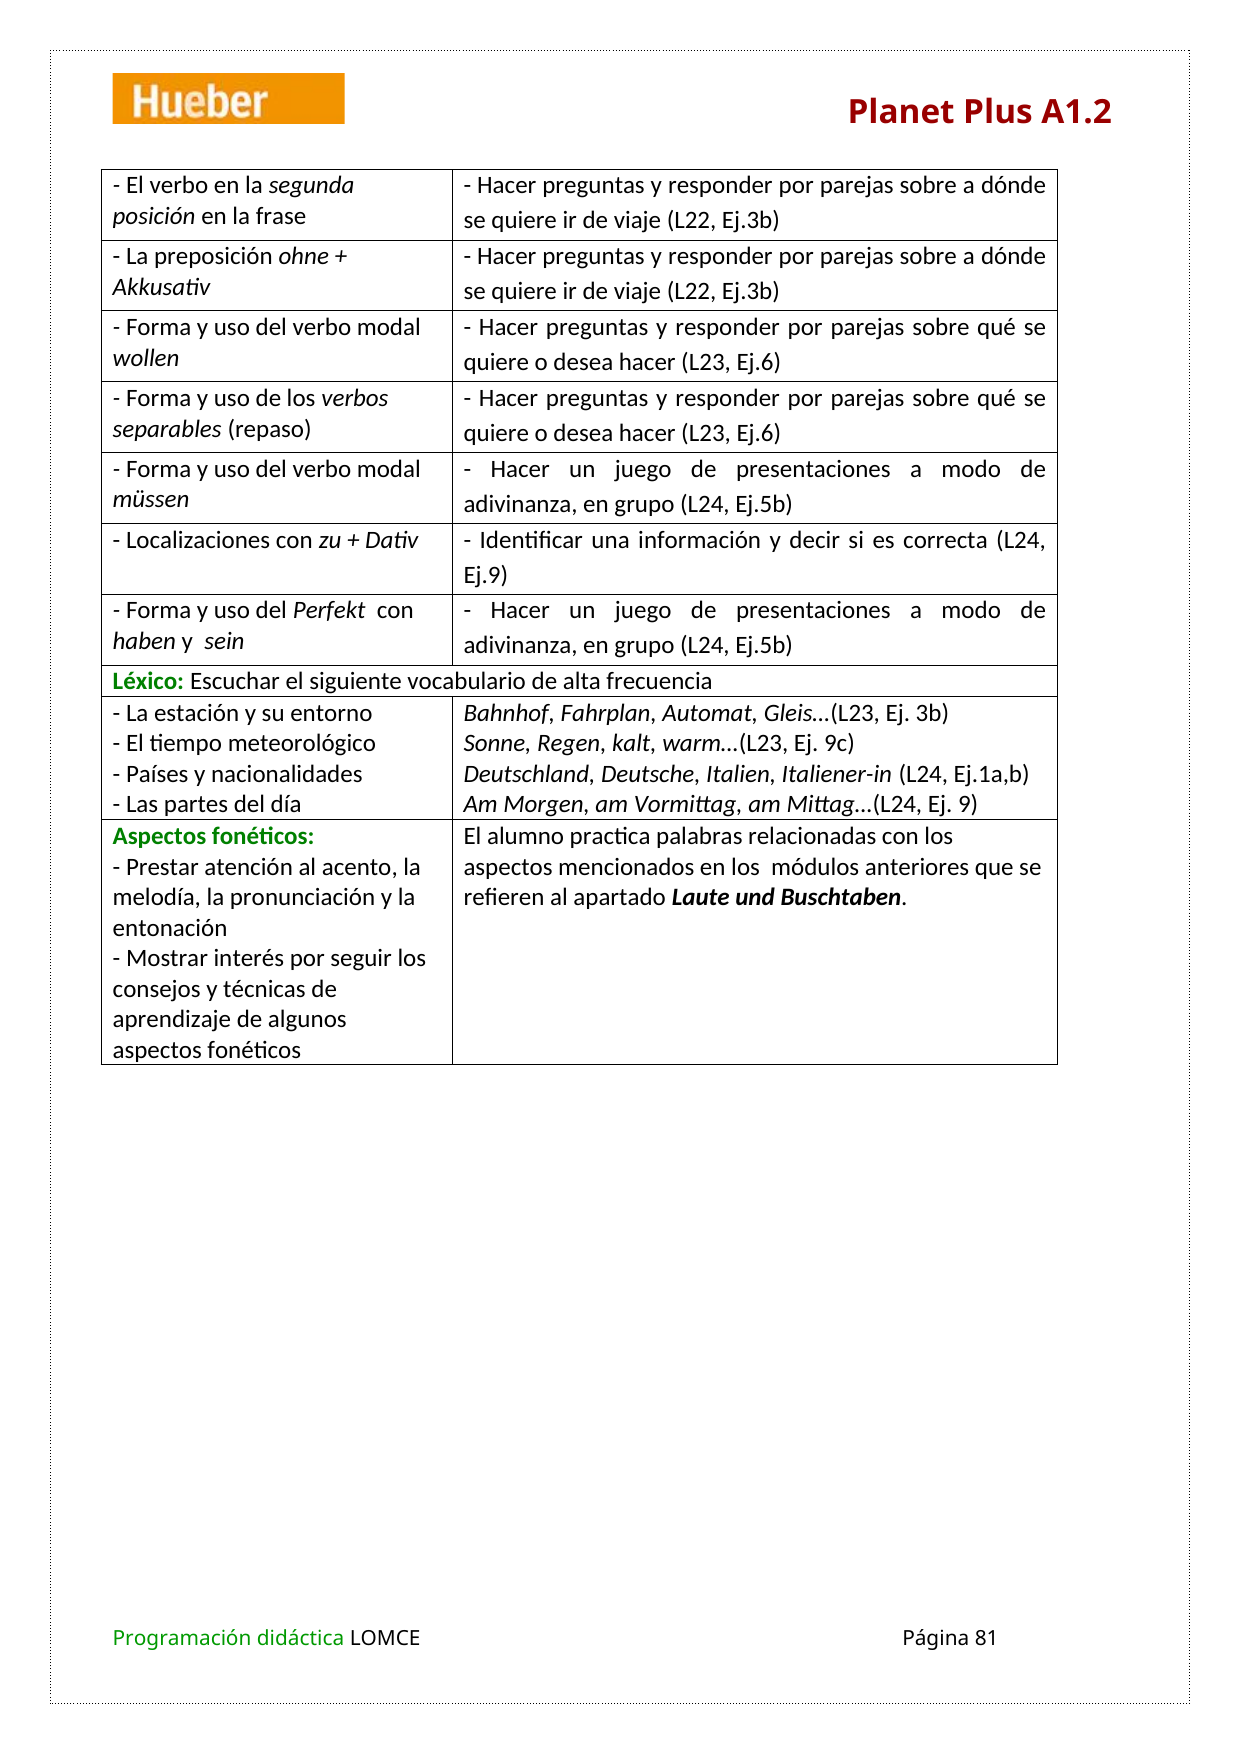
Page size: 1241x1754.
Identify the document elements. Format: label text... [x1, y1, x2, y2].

table_cell - Hacer un juego de presentaciones a modo de adivinanza, en grupo (L24, Ej.5b) [453, 595, 1057, 664]
table_cell - Hacer preguntas y responder por parejas sobre qué se quiere o desea hacer (L23, Ej.6) [453, 311, 1057, 381]
picture [112, 73, 345, 124]
table_cell - Identificar una información y decir si es correcta (L24, Ej.9) [453, 524, 1057, 594]
table_cell - Hacer preguntas y responder por parejas sobre a dónde se quiere ir de viaje (L22, Ej.3b) [453, 170, 1057, 239]
table_cell Bahnhof, Fahrplan, Automat, Gleis…(L23, Ej. 3b) Sonne, Regen, kalt, warm…(L23, Ej. 9c) Deutschland, Deutsche, Italien, Italiener-in (L24, Ej.1a,b) Am Morgen, am Vormittag, am Mittag…(L24, Ej. 9) [453, 697, 1057, 819]
table_cell - Forma y uso del verbo modal müssen [102, 453, 452, 523]
table_cell - Hacer preguntas y responder por parejas sobre a dónde se quiere ir de viaje (L22, Ej.3b) [453, 241, 1057, 310]
table_cell - La estación y su entorno - El tiempo meteorológico - Países y nacionalidades - Las partes del día [102, 697, 452, 819]
table_cell - Hacer un juego de presentaciones a modo de adivinanza, en grupo (L24, Ej.5b) [453, 453, 1057, 523]
table_cell - Forma y uso del verbo modal wollen [102, 311, 452, 381]
table_cell - Forma y uso del Perfekt con haben y sein [102, 595, 452, 664]
table_cell - La preposición ohne + Akkusativ [102, 241, 452, 310]
table_cell Léxico: Escuchar el siguiente vocabulario de alta frecuencia [102, 666, 1057, 696]
table_cell - Hacer preguntas y responder por parejas sobre qué se quiere o desea hacer (L23, Ej.6) [453, 382, 1057, 452]
table_cell - Forma y uso de los verbos separables (repaso) [102, 382, 452, 452]
table_cell El alumno practica palabras relacionadas con los aspectos mencionados en los módulos anteriores que se refieren al apartado Laute und Buschtaben. [453, 820, 1057, 1064]
table_cell - Localizaciones con zu + Dativ [102, 524, 452, 594]
table_cell - El verbo en la segunda posición en la frase [102, 170, 452, 239]
table_cell Aspectos fonéticos: - Prestar atención al acento, la melodía, la pronunciación y la entonación - Mostrar interés por seguir los consejos y técnicas de aprendizaje de algunos aspectos fonéticos [102, 820, 452, 1064]
